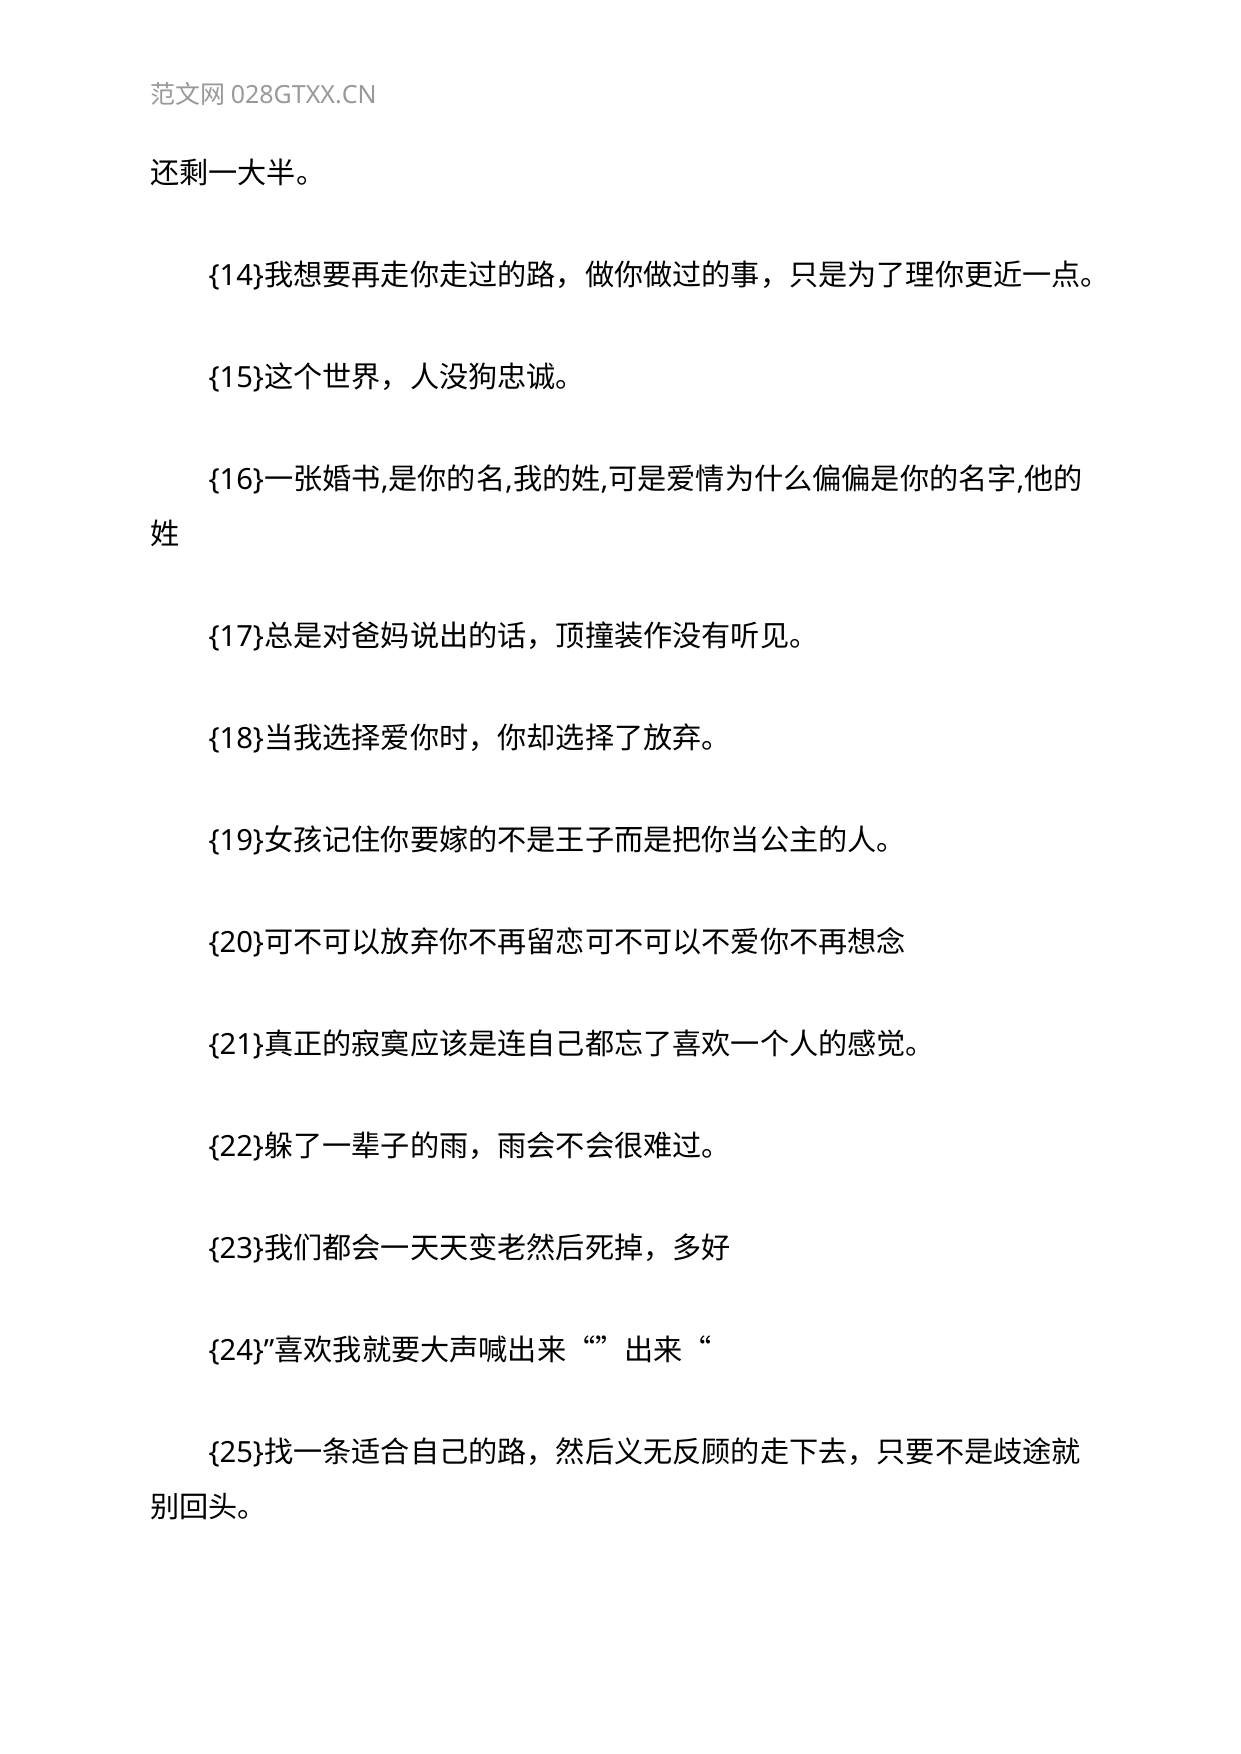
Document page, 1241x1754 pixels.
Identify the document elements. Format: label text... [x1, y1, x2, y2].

text {18}当我选择爱你时，你却选择了放弃。 [150, 714, 1090, 757]
text {22}躲了一辈子的雨，雨会不会很难过。 [150, 1122, 1090, 1165]
text {25}找一条适合自己的路，然后义无反顾的走下去，只要不是歧途就别回头。 [150, 1428, 1090, 1526]
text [150, 150, 1090, 192]
text {19}女孩记住你要嫁的不是王子而是把你当公主的人。 [150, 816, 1090, 859]
text {16}一张婚书,是你的名,我的姓,可是爱情为什么偏偏是你的名字,他的姓 [150, 456, 1090, 553]
text {24}”喜欢我就要大声喊出来“”出来“ [150, 1326, 1090, 1369]
text {14}我想要再走你走过的路，做你做过的事，只是为了理你更近一点。 [150, 252, 1090, 294]
text {23}我们都会一天天变老然后死掉，多好 [150, 1224, 1090, 1267]
text {21}真正的寂寞应该是连自己都忘了喜欢一个人的感觉。 [150, 1020, 1090, 1063]
text {17}总是对爸妈说出的话，顶撞装作没有听见。 [150, 612, 1090, 655]
text {15}这个世界，人没狗忠诚。 [150, 354, 1090, 396]
text {20}可不可以放弃你不再留恋可不可以不爱你不再想念 [150, 918, 1090, 961]
